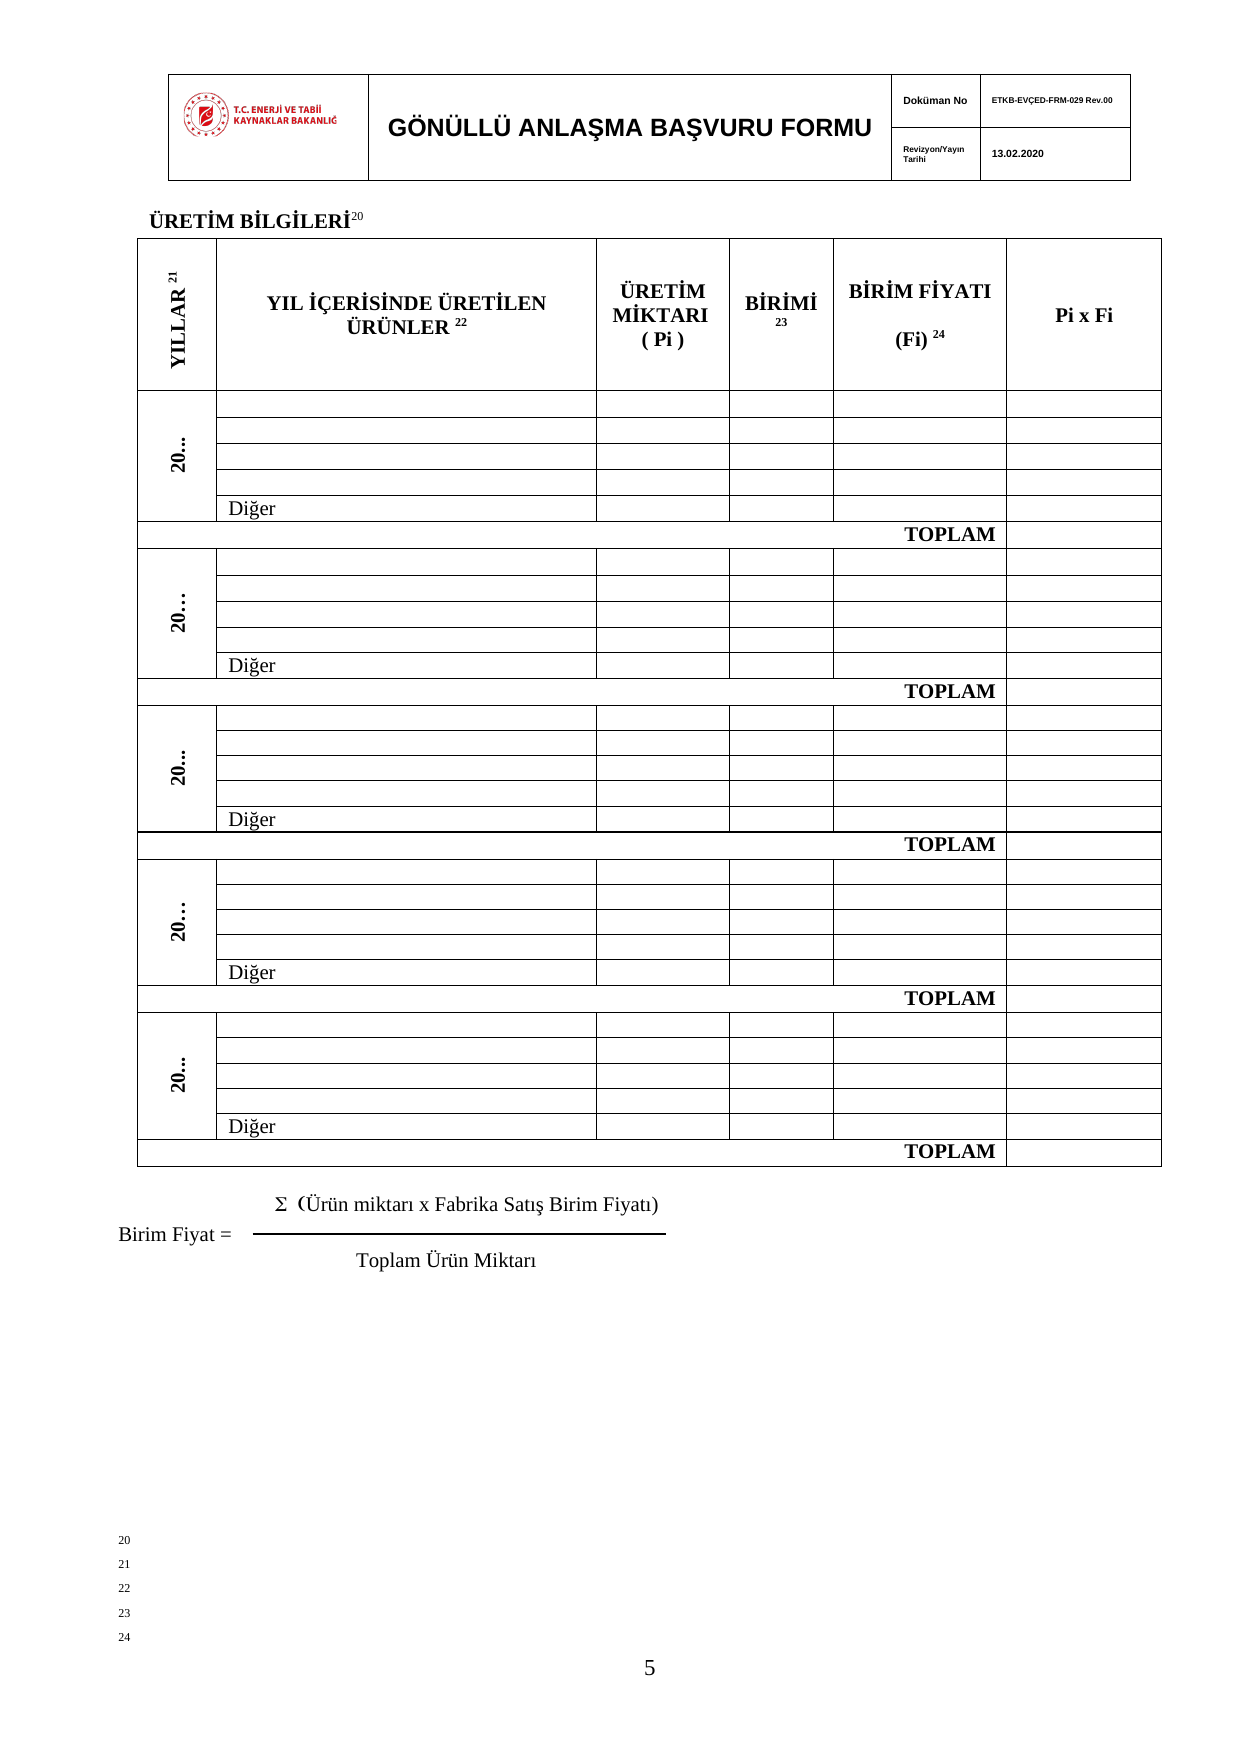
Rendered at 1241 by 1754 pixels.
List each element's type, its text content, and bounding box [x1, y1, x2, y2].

table_cell [1007, 1140, 1161, 1166]
table_cell [730, 391, 833, 417]
table_cell [217, 731, 596, 755]
table_cell [730, 860, 833, 884]
table_header ÜRETİM BİLGİLERİ [138, 209, 1162, 238]
table_cell [597, 444, 729, 469]
table_cell [834, 549, 1006, 575]
table_cell [217, 628, 596, 652]
table_cell [1007, 522, 1161, 548]
table_cell [217, 470, 596, 495]
table_cell [217, 935, 596, 959]
table_cell [834, 935, 1006, 959]
table_cell [834, 418, 1006, 443]
table_cell [730, 1013, 833, 1037]
table_cell [1007, 653, 1161, 678]
table_cell [1007, 781, 1161, 806]
table_cell Diğer [217, 653, 596, 678]
table_cell [1007, 1038, 1161, 1063]
table_cell [217, 576, 596, 601]
table_cell [834, 444, 1006, 469]
table_cell [597, 781, 729, 806]
table_cell [597, 910, 729, 934]
table_cell [597, 391, 729, 417]
table_cell [834, 496, 1006, 521]
table_cell 20... [138, 1013, 216, 1138]
table_cell [730, 496, 833, 521]
table_cell [730, 935, 833, 959]
table_cell [730, 576, 833, 601]
table_cell [1007, 418, 1161, 443]
table_cell [597, 549, 729, 575]
table_cell [834, 781, 1006, 806]
table_cell [834, 576, 1006, 601]
table_cell [730, 549, 833, 575]
table_cell [1007, 986, 1161, 1012]
table_cell [834, 1114, 1006, 1138]
table_cell [834, 756, 1006, 780]
table_cell [730, 444, 833, 469]
table_cell [597, 1114, 729, 1138]
table_cell [834, 1013, 1006, 1037]
table_cell [597, 860, 729, 884]
table_cell [597, 1089, 729, 1113]
table_cell [730, 960, 833, 985]
table_cell [834, 391, 1006, 417]
table_cell [730, 910, 833, 934]
table_cell [217, 602, 596, 627]
table_cell [1007, 731, 1161, 755]
table_cell BİRİMİ [730, 239, 833, 390]
table_cell Diğer [217, 1114, 596, 1138]
table_cell [597, 576, 729, 601]
table_cell [834, 910, 1006, 934]
table_cell [597, 731, 729, 755]
table_cell [1007, 935, 1161, 959]
table_cell [730, 1089, 833, 1113]
table_cell 20… [138, 549, 216, 678]
table_cell [597, 1038, 729, 1063]
table_cell YILLAR [138, 239, 216, 390]
table_cell [730, 653, 833, 678]
table_cell [597, 935, 729, 959]
table_cell [1007, 602, 1161, 627]
table_cell [834, 706, 1006, 730]
table_cell [730, 1064, 833, 1088]
table_cell [597, 653, 729, 678]
table_cell TOPLAM [138, 833, 1006, 859]
table_cell [730, 628, 833, 652]
table_cell [1007, 496, 1161, 521]
table_cell [834, 470, 1006, 495]
table_cell [597, 1013, 729, 1037]
table_cell [217, 418, 596, 443]
table_cell [217, 549, 596, 575]
table_cell Diğer [217, 960, 596, 985]
table_cell [217, 885, 596, 909]
table_cell [217, 1038, 596, 1063]
table_cell [1007, 960, 1161, 985]
table_cell [834, 628, 1006, 652]
table_cell [730, 602, 833, 627]
table_cell [217, 860, 596, 884]
table_cell [1007, 576, 1161, 601]
table_cell [730, 1038, 833, 1063]
table_cell [1007, 1064, 1161, 1088]
table_cell YIL İÇERİSİNDE ÜRETİLEN ÜRÜNLER [217, 239, 596, 390]
table_cell [217, 1064, 596, 1088]
table_cell [730, 807, 833, 831]
table_cell [730, 1114, 833, 1138]
table_cell [1007, 549, 1161, 575]
table_cell 20... [138, 706, 216, 831]
table_cell [1007, 628, 1161, 652]
table_cell [834, 885, 1006, 909]
table_cell [597, 756, 729, 780]
table_cell [834, 960, 1006, 985]
table_cell [1007, 706, 1161, 730]
table_cell [217, 1013, 596, 1037]
table_cell [1007, 444, 1161, 469]
table_cell BİRİM FİYATI (Fi) [834, 239, 1006, 390]
table_cell [834, 1038, 1006, 1063]
table_cell [730, 885, 833, 909]
table_cell [217, 706, 596, 730]
table_cell [1007, 885, 1161, 909]
table_cell [1007, 807, 1161, 831]
table_cell 20… [138, 860, 216, 985]
table_cell [217, 444, 596, 469]
table_cell [1007, 1089, 1161, 1113]
text Birim Fiyat = [118, 1222, 1181, 1246]
table_cell [730, 731, 833, 755]
table_cell [1007, 1013, 1161, 1037]
table_cell [730, 781, 833, 806]
table_cell [730, 706, 833, 730]
picture [183, 92, 337, 137]
table_cell [217, 391, 596, 417]
table_cell [597, 1064, 729, 1088]
table_cell ÜRETİM MİKTARI ( Pi ) [597, 239, 729, 390]
table_cell [1007, 391, 1161, 417]
table_cell [1007, 833, 1161, 859]
table_cell [217, 756, 596, 780]
table_cell [597, 628, 729, 652]
table_cell [1007, 860, 1161, 884]
table_cell [834, 807, 1006, 831]
table_cell [597, 418, 729, 443]
table_cell 20... [138, 391, 216, 521]
table_cell TOPLAM [138, 679, 1006, 705]
table_cell [597, 885, 729, 909]
table_cell [834, 731, 1006, 755]
table_cell [730, 470, 833, 495]
table_cell [217, 1089, 596, 1113]
table_cell [834, 602, 1006, 627]
table_cell [834, 860, 1006, 884]
table_cell [597, 470, 729, 495]
table_header [118, 1194, 458, 1222]
table_cell Diğer [217, 496, 596, 521]
table_cell [1007, 679, 1161, 705]
table_cell [217, 781, 596, 806]
table_cell [1007, 756, 1161, 780]
table_cell [834, 1089, 1006, 1113]
table_cell TOPLAM [138, 1140, 1006, 1166]
table_cell [217, 910, 596, 934]
table_cell [597, 602, 729, 627]
table_cell TOPLAM [138, 522, 1006, 548]
table_cell [834, 653, 1006, 678]
table_cell [597, 960, 729, 985]
table_cell [834, 1064, 1006, 1088]
table_cell [730, 418, 833, 443]
table_cell [597, 807, 729, 831]
table_cell [1007, 1114, 1161, 1138]
table_cell TOPLAM [138, 986, 1006, 1012]
table_cell [597, 496, 729, 521]
table_cell [1007, 910, 1161, 934]
table_cell [1007, 470, 1161, 495]
table_cell [730, 756, 833, 780]
table_cell [597, 706, 729, 730]
table_cell Pi x Fi [1007, 239, 1161, 390]
table_cell Diğer [217, 807, 596, 831]
